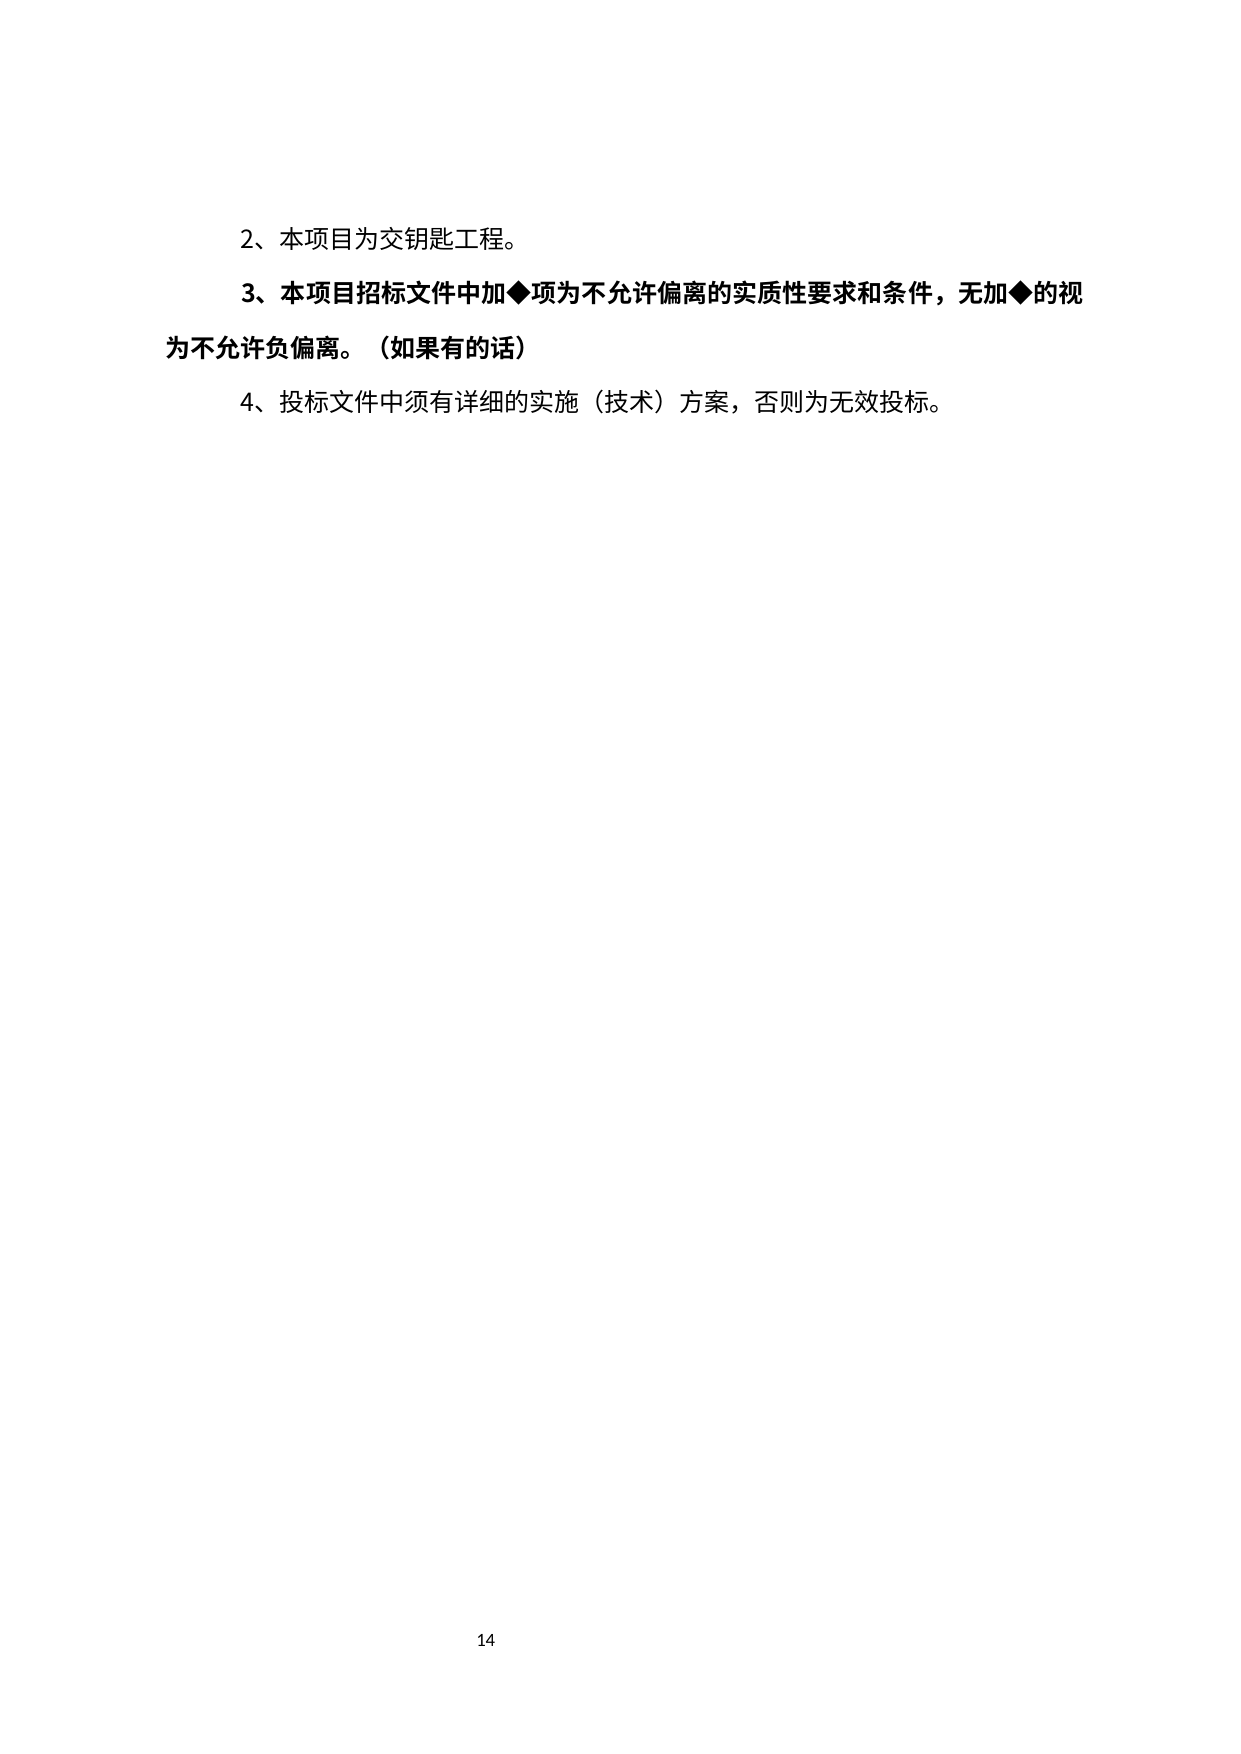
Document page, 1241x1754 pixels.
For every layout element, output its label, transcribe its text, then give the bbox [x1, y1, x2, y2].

text 3、本项目招标文件中加◆项为不允许偏离的实质性要求和条件，无加◆的视为不允许负偏离。（如果有的话） [165, 274, 1087, 364]
text 2、本项目为交钥匙工程。 [165, 219, 1087, 256]
text 4、投标文件中须有详细的实施（技术）方案，否则为无效投标。 [165, 383, 1087, 419]
